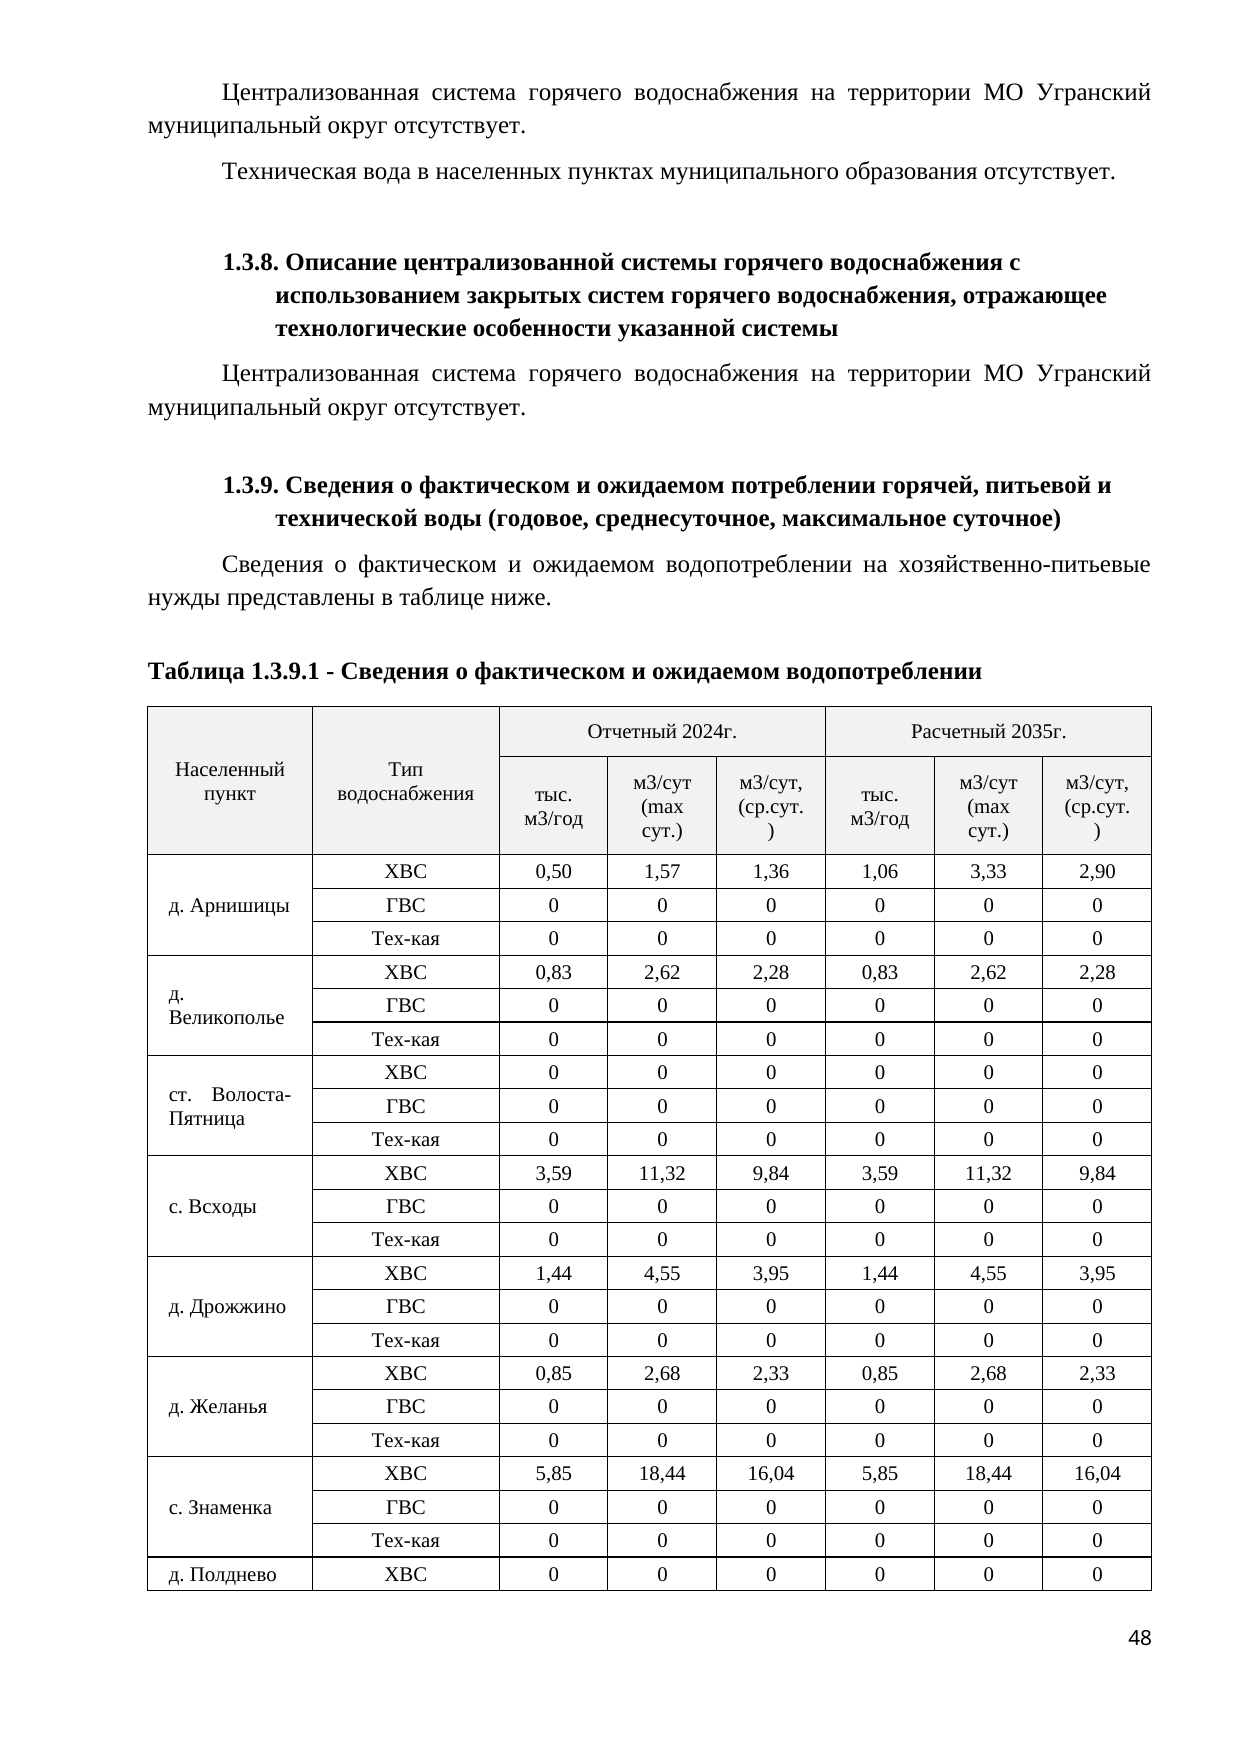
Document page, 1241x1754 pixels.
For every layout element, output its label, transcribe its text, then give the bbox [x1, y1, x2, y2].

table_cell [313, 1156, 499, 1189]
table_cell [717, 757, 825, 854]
list 1.3.8. Описание централизованной системы горячего водоснабжения с использованием закрытых систем горячего водоснабжения, отражающее технологические особенности указанной системы [223, 247, 1152, 342]
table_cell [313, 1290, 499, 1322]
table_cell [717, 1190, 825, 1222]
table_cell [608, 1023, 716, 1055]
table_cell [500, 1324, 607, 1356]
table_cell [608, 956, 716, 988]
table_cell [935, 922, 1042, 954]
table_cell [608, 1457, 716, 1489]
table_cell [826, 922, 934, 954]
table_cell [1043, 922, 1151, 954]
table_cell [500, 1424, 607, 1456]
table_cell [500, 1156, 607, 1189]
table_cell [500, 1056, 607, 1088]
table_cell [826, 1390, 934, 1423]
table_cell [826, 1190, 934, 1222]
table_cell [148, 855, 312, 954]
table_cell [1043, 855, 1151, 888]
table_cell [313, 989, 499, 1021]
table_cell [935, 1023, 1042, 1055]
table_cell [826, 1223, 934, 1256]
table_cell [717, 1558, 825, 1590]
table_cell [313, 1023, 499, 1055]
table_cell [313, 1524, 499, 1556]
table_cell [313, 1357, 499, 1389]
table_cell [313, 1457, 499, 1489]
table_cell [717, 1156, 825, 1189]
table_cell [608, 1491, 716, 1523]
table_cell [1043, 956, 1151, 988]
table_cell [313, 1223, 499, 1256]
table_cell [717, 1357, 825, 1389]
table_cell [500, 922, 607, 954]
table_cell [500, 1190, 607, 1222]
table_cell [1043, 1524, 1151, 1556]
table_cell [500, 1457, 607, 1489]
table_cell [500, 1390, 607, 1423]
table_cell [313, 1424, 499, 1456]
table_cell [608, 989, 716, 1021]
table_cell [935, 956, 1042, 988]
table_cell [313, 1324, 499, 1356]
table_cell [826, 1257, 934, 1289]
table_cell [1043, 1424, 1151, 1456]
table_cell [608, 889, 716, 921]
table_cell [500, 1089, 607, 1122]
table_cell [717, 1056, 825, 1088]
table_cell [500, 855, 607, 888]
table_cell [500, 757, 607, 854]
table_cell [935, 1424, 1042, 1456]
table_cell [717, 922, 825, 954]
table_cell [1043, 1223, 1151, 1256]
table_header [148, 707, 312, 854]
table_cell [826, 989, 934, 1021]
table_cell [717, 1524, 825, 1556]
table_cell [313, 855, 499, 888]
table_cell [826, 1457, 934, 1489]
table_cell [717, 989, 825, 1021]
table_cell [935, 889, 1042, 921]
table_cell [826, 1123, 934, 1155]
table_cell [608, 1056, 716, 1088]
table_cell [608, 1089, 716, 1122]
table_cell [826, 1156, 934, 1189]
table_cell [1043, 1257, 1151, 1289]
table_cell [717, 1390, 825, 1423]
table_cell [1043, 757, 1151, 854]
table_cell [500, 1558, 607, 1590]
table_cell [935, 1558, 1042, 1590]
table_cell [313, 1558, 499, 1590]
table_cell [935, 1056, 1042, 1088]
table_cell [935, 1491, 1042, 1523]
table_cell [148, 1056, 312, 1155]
text Техническая вода в населенных пунктах муниципального образования отсутствует. [148, 156, 1152, 185]
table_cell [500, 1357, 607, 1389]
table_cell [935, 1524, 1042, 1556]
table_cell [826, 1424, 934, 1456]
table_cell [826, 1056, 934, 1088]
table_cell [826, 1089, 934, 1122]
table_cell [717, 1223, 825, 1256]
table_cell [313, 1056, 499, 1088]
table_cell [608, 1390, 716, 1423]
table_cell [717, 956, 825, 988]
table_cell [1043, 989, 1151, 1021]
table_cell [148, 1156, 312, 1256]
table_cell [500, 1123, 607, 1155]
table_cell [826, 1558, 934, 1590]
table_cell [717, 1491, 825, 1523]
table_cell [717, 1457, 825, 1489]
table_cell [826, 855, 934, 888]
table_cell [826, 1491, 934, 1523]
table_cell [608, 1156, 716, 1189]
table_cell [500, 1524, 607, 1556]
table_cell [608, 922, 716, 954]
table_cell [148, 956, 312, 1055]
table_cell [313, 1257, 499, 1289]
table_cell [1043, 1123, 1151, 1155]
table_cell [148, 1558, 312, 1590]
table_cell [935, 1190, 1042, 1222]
text Централизованная система горячего водоснабжения на территории МО Угранский муниципальный округ отсутствует. [148, 358, 1152, 420]
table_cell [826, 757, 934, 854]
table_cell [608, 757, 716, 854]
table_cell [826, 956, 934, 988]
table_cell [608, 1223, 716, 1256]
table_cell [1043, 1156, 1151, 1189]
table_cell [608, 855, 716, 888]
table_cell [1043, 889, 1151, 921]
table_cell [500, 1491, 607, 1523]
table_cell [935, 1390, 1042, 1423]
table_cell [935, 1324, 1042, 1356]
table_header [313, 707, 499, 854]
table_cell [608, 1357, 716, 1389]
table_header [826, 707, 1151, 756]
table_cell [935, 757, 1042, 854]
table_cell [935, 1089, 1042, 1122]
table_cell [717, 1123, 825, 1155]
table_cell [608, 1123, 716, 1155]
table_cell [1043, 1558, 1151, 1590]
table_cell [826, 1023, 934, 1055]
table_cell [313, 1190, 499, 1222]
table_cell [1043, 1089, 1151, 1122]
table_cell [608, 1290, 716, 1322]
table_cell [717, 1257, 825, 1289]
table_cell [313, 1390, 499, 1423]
text Сведения о фактическом и ожидаемом водопотреблении на хозяйственно-питьевые нужды представлены в таблице ниже. [148, 549, 1152, 610]
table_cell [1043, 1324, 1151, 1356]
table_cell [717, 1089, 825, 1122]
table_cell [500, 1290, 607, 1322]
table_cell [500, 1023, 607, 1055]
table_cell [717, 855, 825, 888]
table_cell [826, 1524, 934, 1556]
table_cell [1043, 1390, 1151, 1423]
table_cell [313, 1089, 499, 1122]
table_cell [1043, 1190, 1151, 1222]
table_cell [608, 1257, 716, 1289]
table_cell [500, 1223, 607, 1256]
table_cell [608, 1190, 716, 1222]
list 1.3.9. Сведения о фактическом и ожидаемом потреблении горячей, питьевой и технической воды (годовое, среднесуточное, максимальное суточное) [223, 470, 1152, 532]
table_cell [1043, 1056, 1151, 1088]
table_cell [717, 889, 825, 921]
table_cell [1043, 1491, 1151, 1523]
text Таблица 1.3.9.1 - Сведения о фактическом и ожидаемом водопотреблении [148, 656, 1152, 685]
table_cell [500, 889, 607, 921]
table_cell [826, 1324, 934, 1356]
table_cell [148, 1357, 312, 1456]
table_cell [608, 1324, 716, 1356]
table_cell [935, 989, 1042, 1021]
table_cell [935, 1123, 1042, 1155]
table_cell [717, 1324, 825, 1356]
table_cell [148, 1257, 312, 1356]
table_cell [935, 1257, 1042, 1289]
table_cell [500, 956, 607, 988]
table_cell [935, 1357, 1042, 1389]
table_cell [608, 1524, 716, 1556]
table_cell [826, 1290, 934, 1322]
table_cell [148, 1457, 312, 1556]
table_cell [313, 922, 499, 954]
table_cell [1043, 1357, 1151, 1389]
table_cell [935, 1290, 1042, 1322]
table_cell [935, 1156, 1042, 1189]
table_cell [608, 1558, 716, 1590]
text Централизованная система горячего водоснабжения на территории МО Угранский муниципальный округ отсутствует. [148, 77, 1152, 139]
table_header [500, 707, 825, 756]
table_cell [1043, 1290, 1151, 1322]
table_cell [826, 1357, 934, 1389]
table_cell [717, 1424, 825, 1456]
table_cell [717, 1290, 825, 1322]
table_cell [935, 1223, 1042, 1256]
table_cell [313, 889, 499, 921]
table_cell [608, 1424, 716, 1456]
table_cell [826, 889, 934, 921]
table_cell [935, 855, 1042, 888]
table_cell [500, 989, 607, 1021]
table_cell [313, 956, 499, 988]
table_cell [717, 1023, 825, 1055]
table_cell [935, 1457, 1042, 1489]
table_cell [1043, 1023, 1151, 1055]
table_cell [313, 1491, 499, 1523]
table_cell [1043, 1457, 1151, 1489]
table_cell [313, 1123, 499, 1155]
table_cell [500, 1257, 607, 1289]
